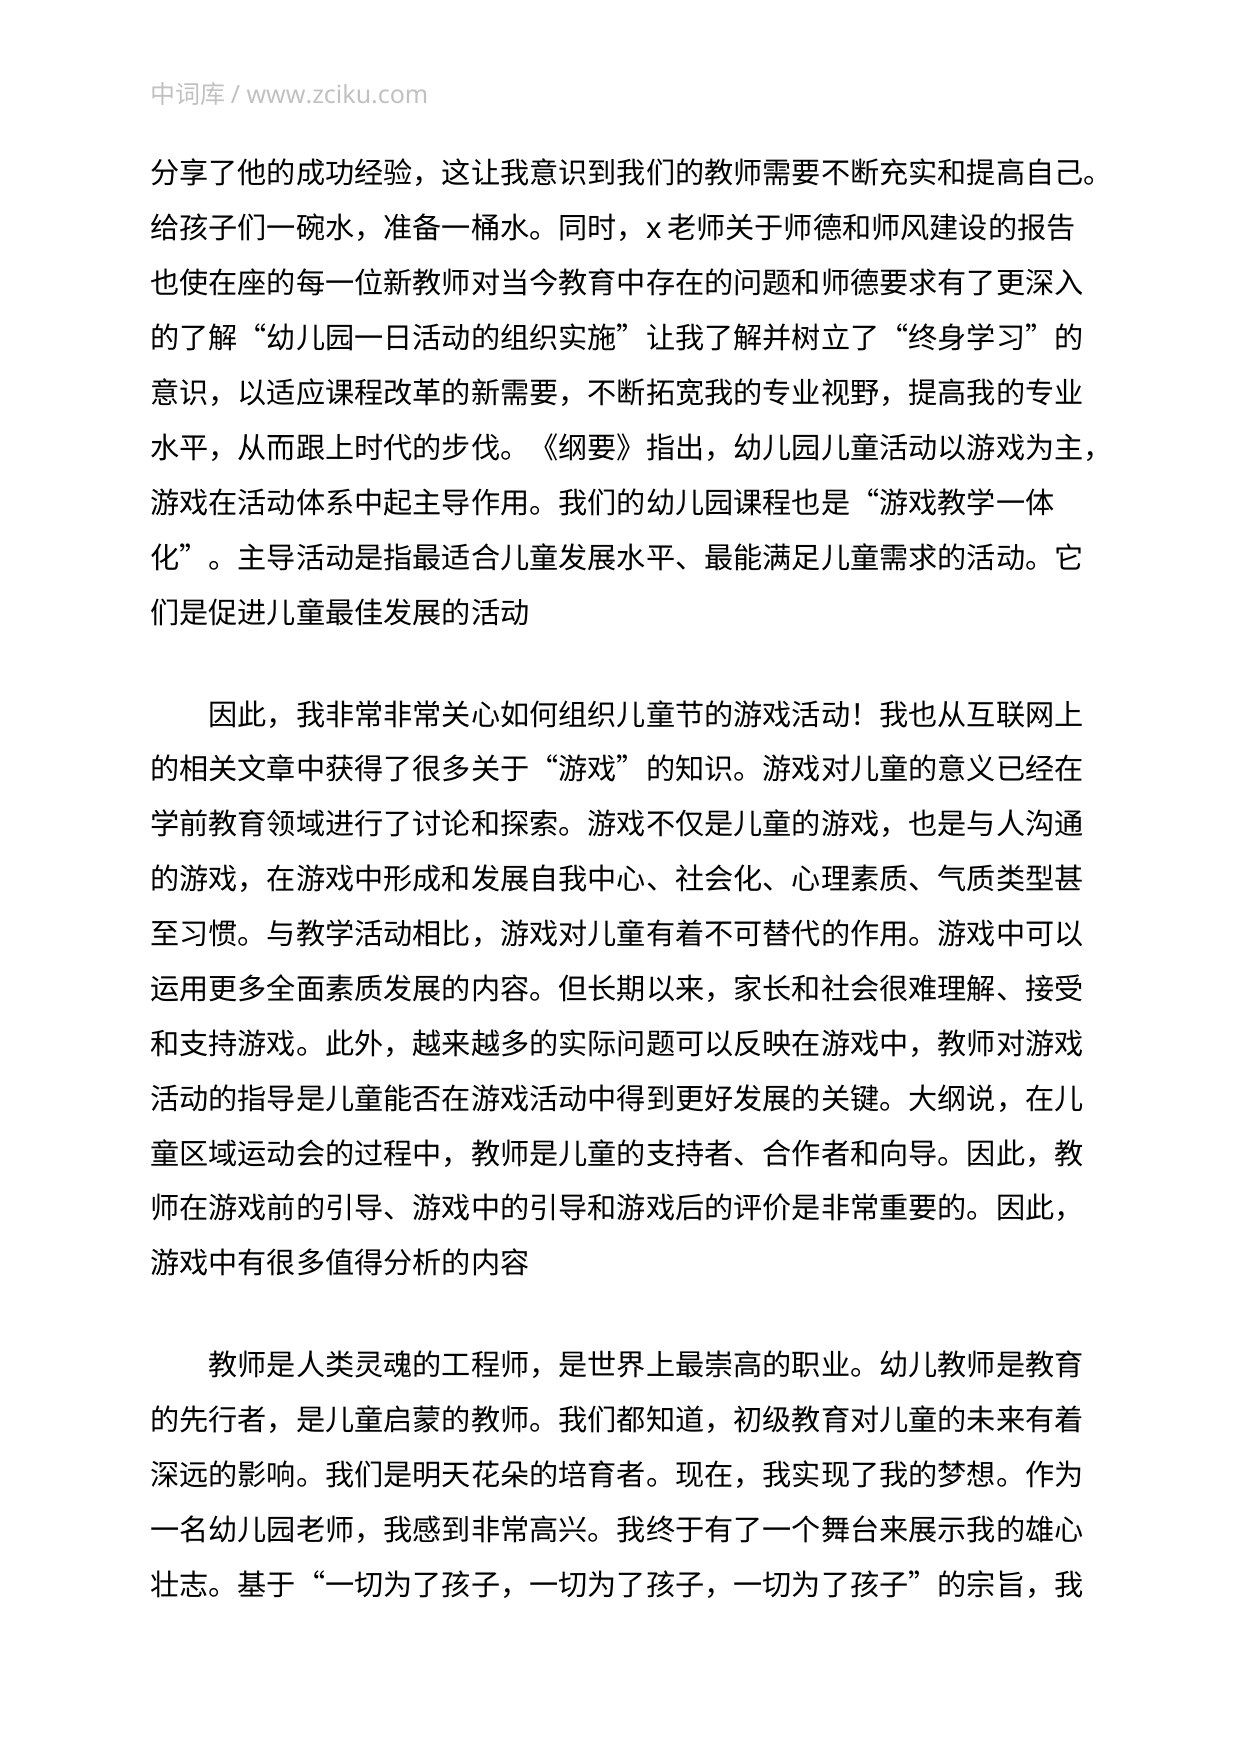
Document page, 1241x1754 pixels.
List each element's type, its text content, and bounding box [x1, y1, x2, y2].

text 因此，我非常非常关心如何组织儿童节的游戏活动！我也从互联网上的相关文章中获得了很多关于“游戏”的知识。游戏对儿童的意义已经在学前教育领域进行了讨论和探索。游戏不仅是儿童的游戏，也是与人沟通的游戏，在游戏中形成和发展自我中心、社会化、心理素质、气质类型甚至习惯。与教学活动相比，游戏对儿童有着不可替代的作用。游戏中可以运用更多全面素质发展的内容。但长期以来，家长和社会很难理解、接受和支持游戏。此外，越来越多的实际问题可以反映在游戏中，教师对游戏活动的指导是儿童能否在游戏活动中得到更好发展的关键。大纲说，在儿童区域运动会的过程中，教师是儿童的支持者、合作者和向导。因此，教师在游戏前的引导、游戏中的引导和游戏后的评价是非常重要的。因此，游戏中有很多值得分析的内容 [150, 691, 1090, 1282]
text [150, 1342, 1090, 1604]
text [150, 150, 1090, 632]
